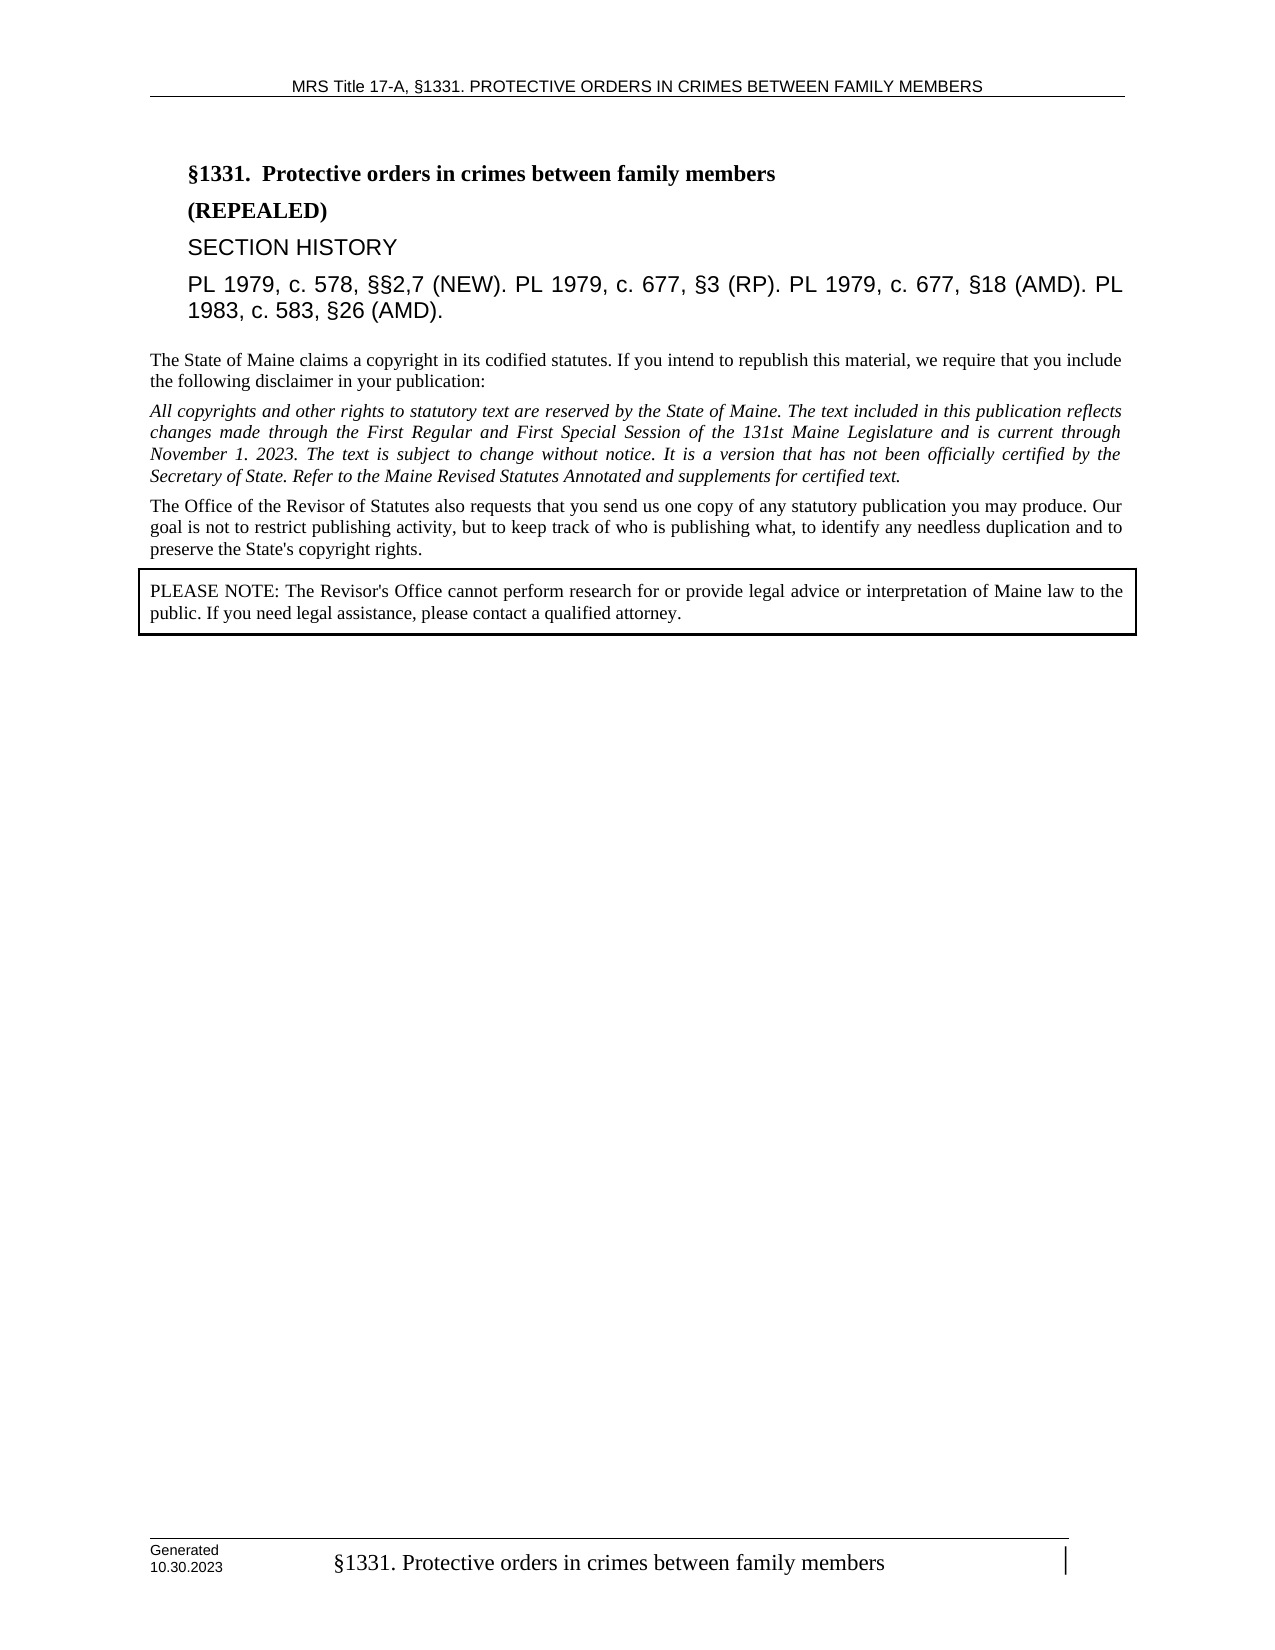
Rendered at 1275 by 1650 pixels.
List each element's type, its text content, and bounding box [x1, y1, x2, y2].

text PL 1979, c. 578, §§2,7 (NEW). PL 1979, c. 677, §3 (RP). PL 1979, c. 677, §18 (AMD). PL 1983, c. 583, §26 (AMD). [187, 271, 1125, 323]
text (REPEALED) [187, 197, 1125, 223]
text §1331. Protective orders in crimes between family members [187, 160, 1125, 187]
text PLEASE NOTE: The Revisor's Office cannot perform research for or provide legal advice or interpretation of Maine law to the public. If you need legal assistance, please contact a qualified attorney. [140, 570, 1135, 633]
text SECTION HISTORY [187, 234, 1125, 260]
text All copyrights and other rights to statutory text are reserved by the State of Maine. The text included in this publication reflects changes made through the First Regular and First Special Session of the 131st Maine Legislature and is current through November 1. 2023 . The text is subject to change without notice. It is a version that has not been officially certified by the Secretary of State. Refer to the Maine Revised Statutes Annotated and supplements for certified text. [150, 400, 1125, 486]
text The Office of the Revisor of Statutes also requests that you send us one copy of any statutory publication you may produce. Our goal is not to restrict publishing activity, but to keep track of who is publishing what, to identify any needless duplication and to preserve the State's copyright rights. [150, 494, 1125, 559]
text The State of Maine claims a copyright in its codified statutes. If you intend to republish this material, we require that you include the following disclaimer in your publication: [150, 348, 1125, 392]
